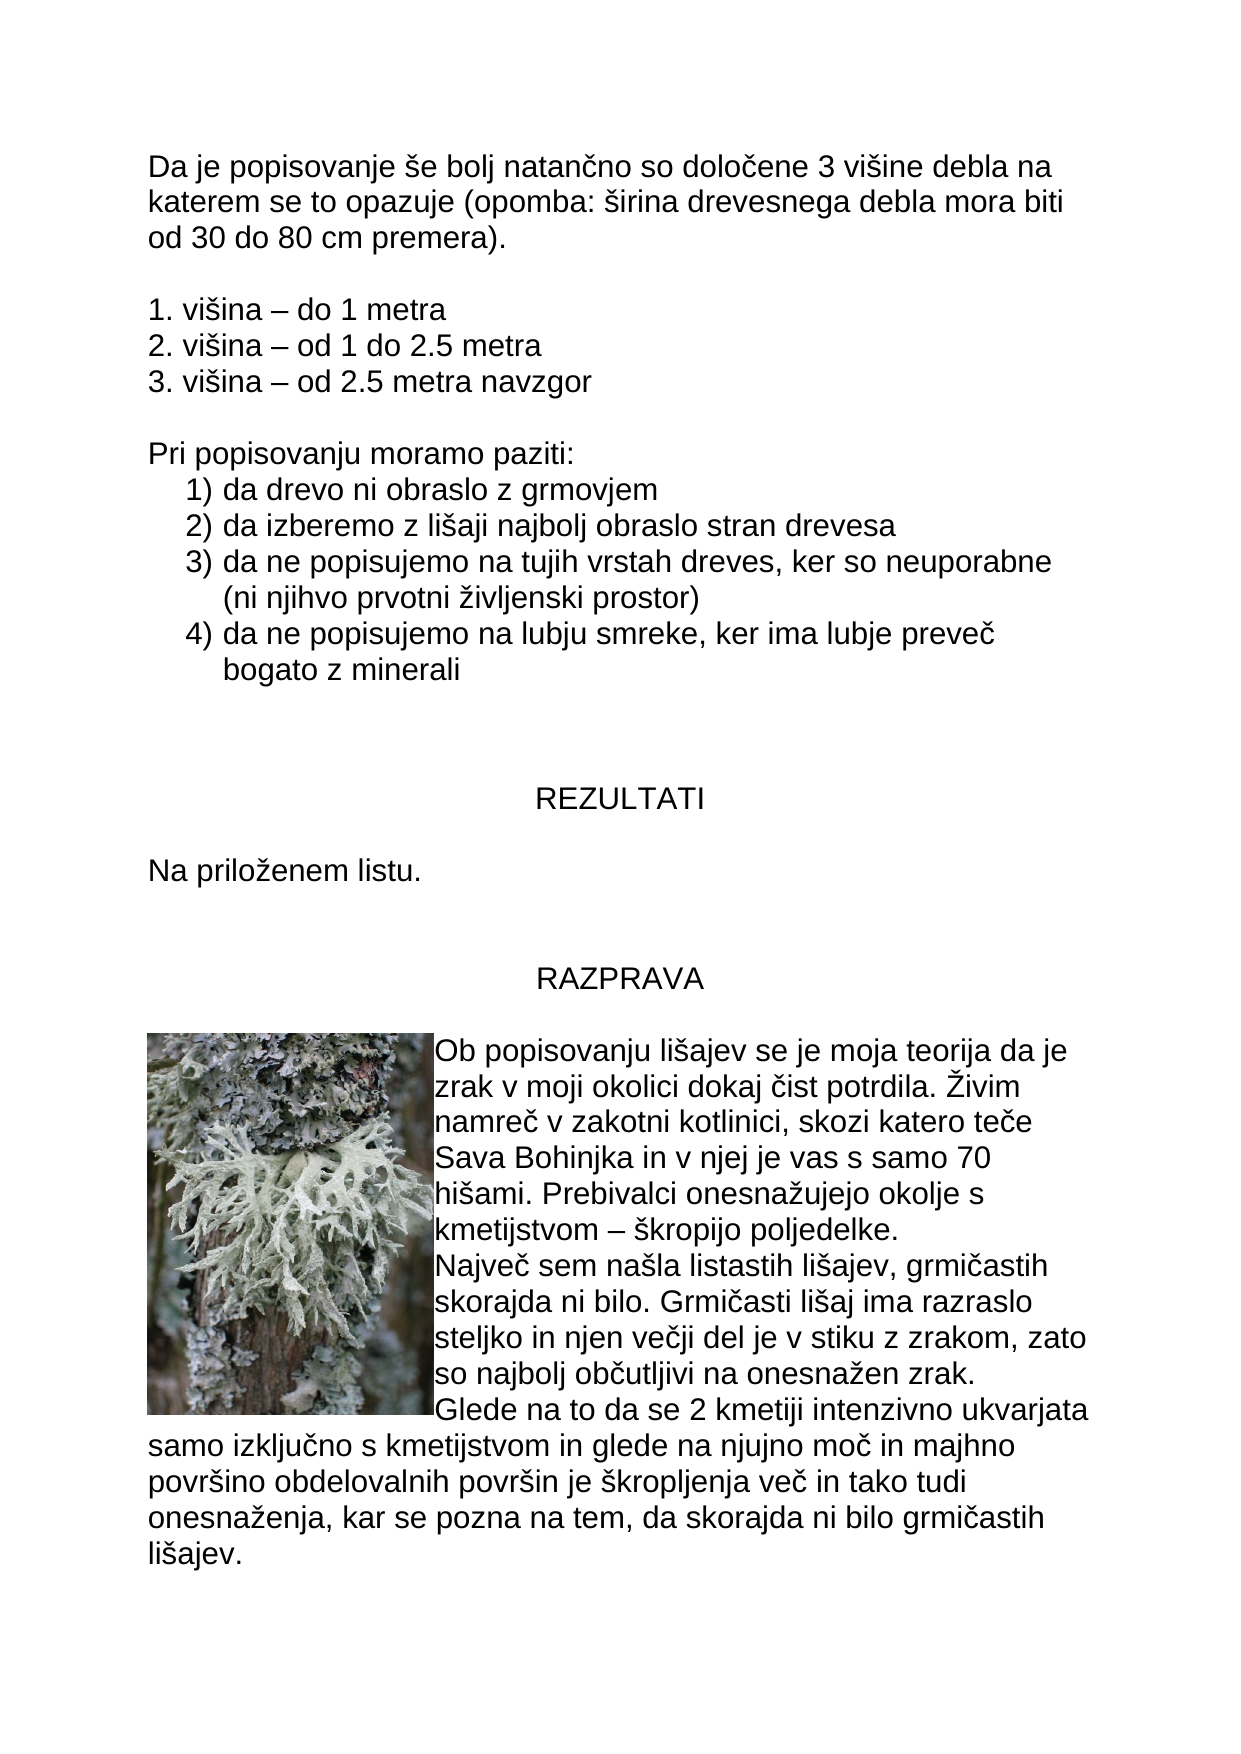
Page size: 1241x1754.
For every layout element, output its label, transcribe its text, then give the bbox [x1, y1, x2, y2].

text Največ sem našla listastih lišajev, grmičastih skorajda ni bilo. Grmičasti lišaj ima razraslo steljko in njen večji del je v stiku z zrakom, zato so najbolj občutljivi na onesnažen zrak. [148, 1247, 1093, 1391]
text 1. višina – do 1 metra 2. višina – od 1 do 2.5 metra [148, 291, 1093, 363]
text Glede na to da se 2 kmetiji intenzivno ukvarjata samo izključno s kmetijstvom in glede na njujno moč in majhno površino obdelovalnih površin je škropljenja več in tako tudi onesnaženja, kar se pozna na tem, da skorajda ni bilo grmičastih lišajev. [148, 1391, 1093, 1571]
list da izberemo z lišaji najbolj obraslo stran drevesa [185, 507, 1093, 543]
text Ob popisovanju lišajev se je moja teorija da je zrak v moji okolici dokaj čist potrdila. Živim namreč v zakotni kotlinici, skozi katero teče Sava Bohinjka in v njej je vas s samo 70 hišami. Prebivalci onesnažujejo okolje s kmetijstvom – škropijo poljedelke. [148, 1032, 1093, 1247]
text REZULTATI [148, 780, 1093, 816]
text Da je popisovanje še bolj natančno so določene 3 višine debla na katerem se to opazuje (opomba: širina drevesnega debla mora biti od 30 do 80 cm premera). [148, 148, 1093, 255]
text 3. višina – od 2.5 metra navzgor [148, 363, 1093, 399]
text Na priloženem listu. [148, 852, 1093, 888]
text Pri popisovanju moramo paziti: [148, 435, 1093, 471]
list da drevo ni obraslo z grmovjem [185, 471, 1093, 507]
list da ne popisujemo na tujih vrstah dreves, ker so neuporabne (ni njihvo prvotni življenski prostor) [185, 543, 1093, 615]
list da ne popisujemo na lubju smreke, ker ima lubje preveč bogato z minerali [185, 615, 1093, 687]
text RAZPRAVA [148, 960, 1093, 996]
